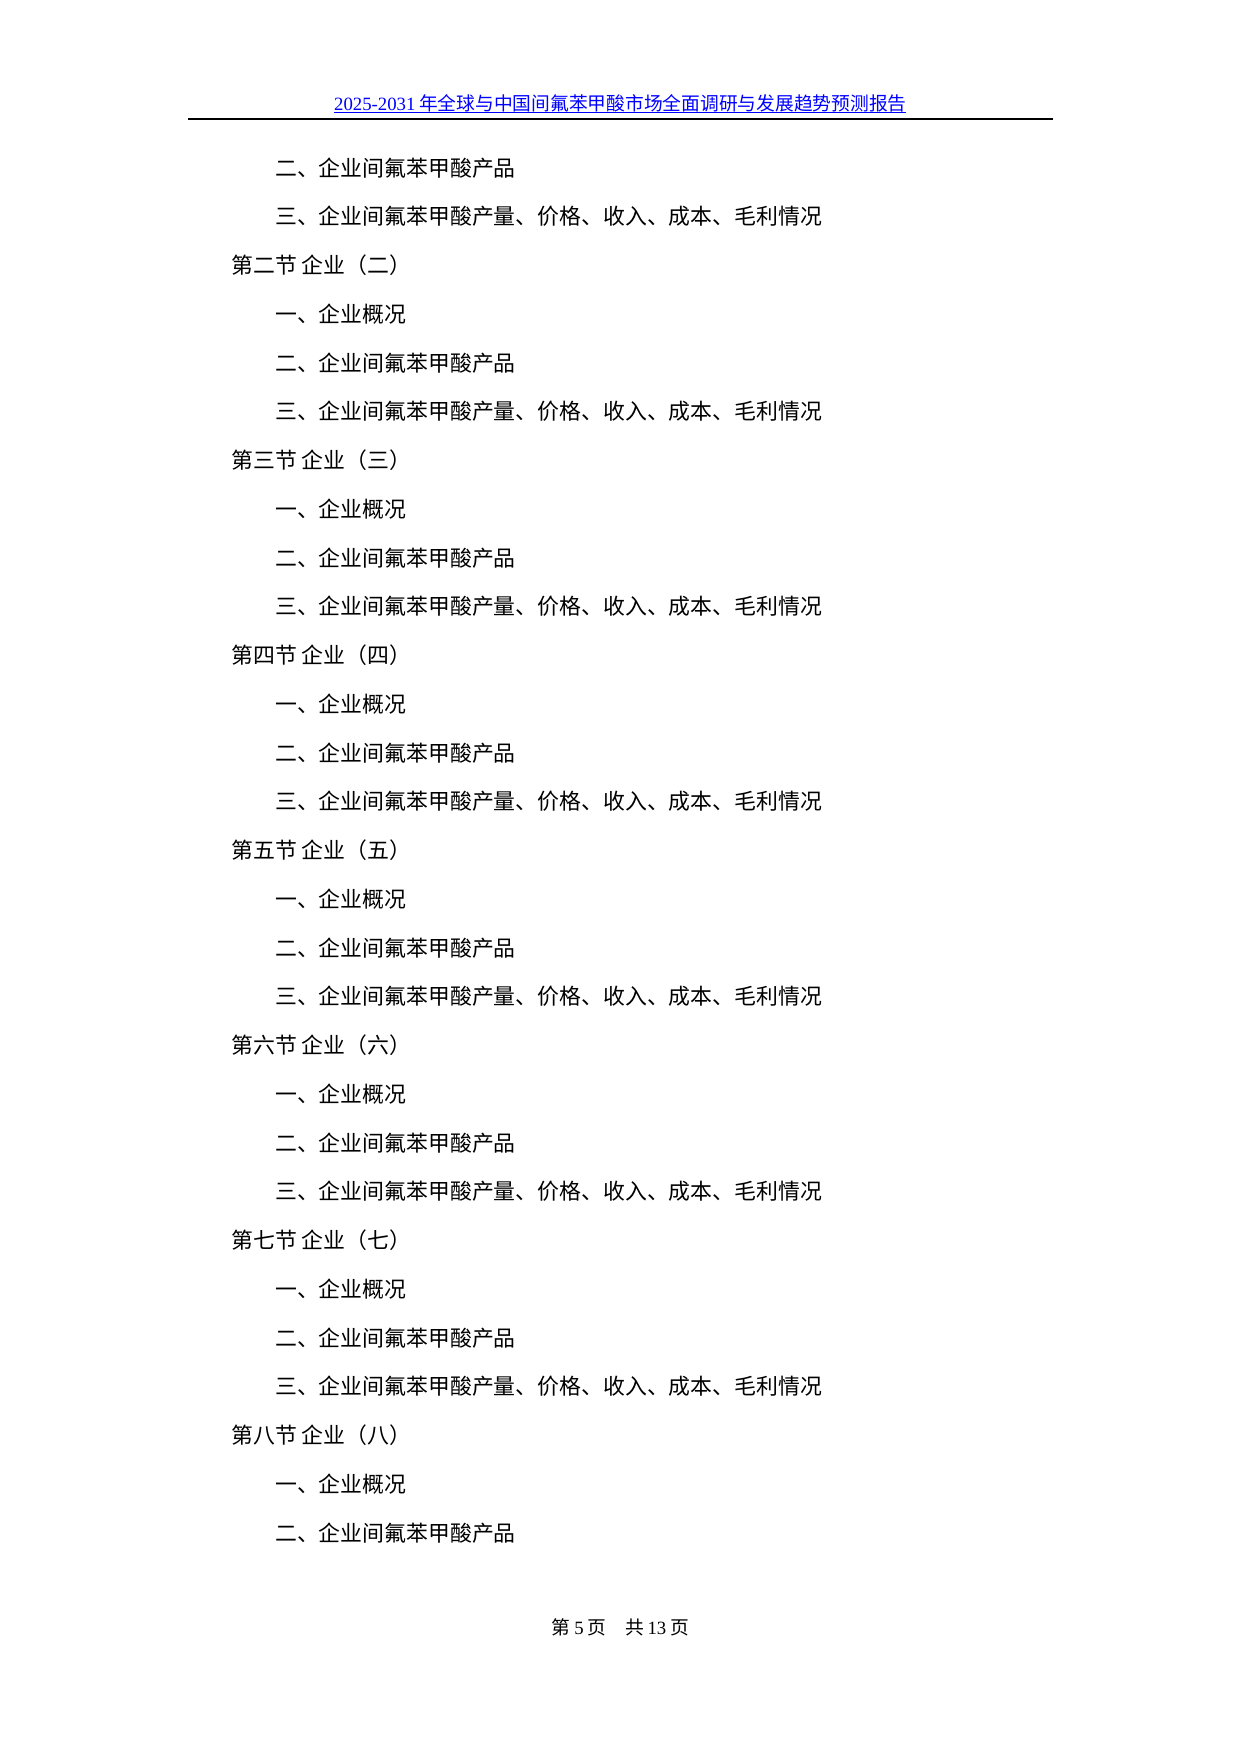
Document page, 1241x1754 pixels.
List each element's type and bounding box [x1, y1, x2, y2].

text [187, 150, 1053, 1548]
